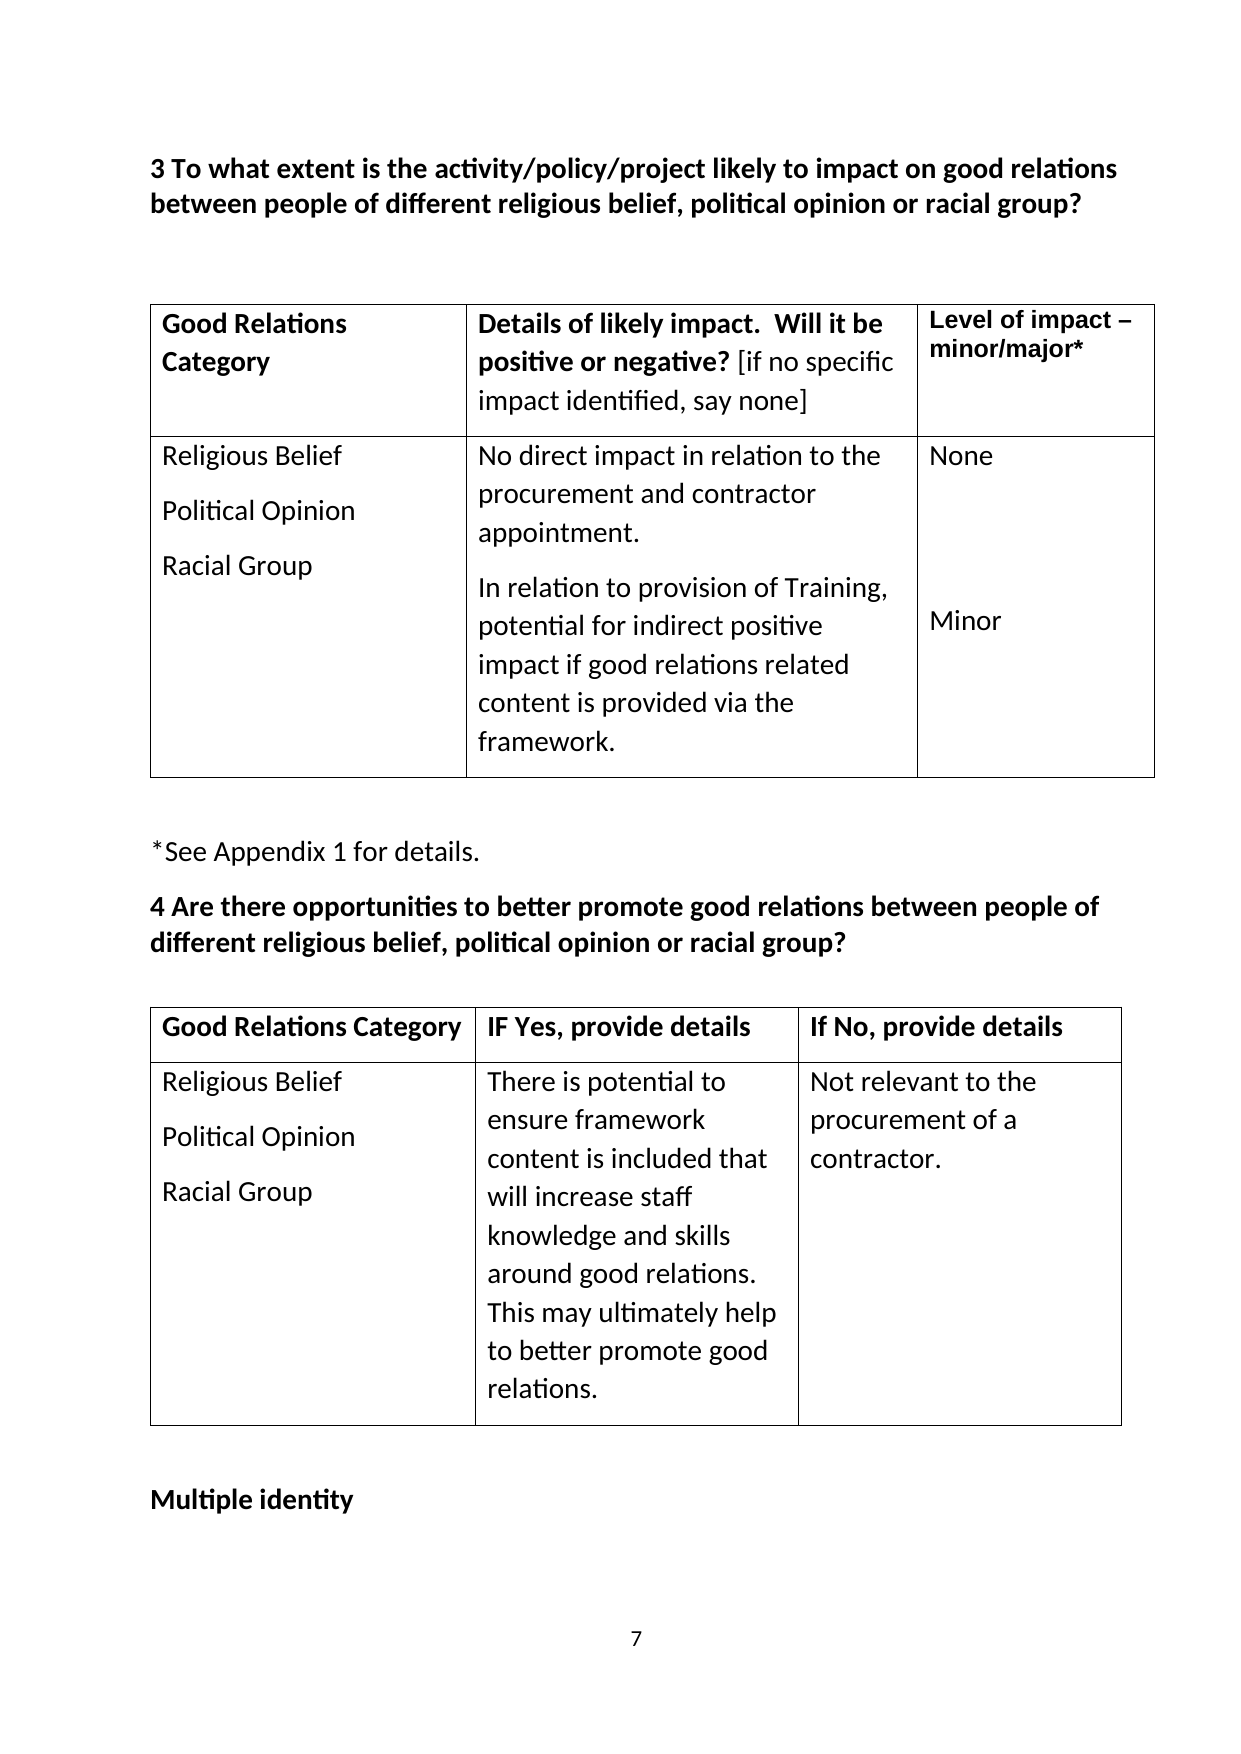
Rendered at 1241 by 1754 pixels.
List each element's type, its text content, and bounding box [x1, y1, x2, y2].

table_header Level of impact – minor/major* [918, 305, 1154, 436]
text *See Appendix 1 for details. [150, 833, 1122, 869]
table_cell No direct impact in relation to the procurement and contractor appointment. In relation to provision of Training, potential for indirect positive impact if good relations related content is provided via the framework. [467, 437, 917, 777]
table_header Good Relations Category [151, 1008, 475, 1062]
table_cell Religious Belief Political Opinion Racial Group [151, 437, 466, 777]
table_cell There is potential to ensure framework content is included that will increase staff knowledge and skills around good relations. This may ultimately help to better promote good relations. [476, 1063, 798, 1425]
table_cell None Minor [918, 437, 1154, 777]
text 4 Are there opportunities to better promote good relations between people of different religious belief, political opinion or racial group? [150, 888, 1122, 960]
table_header If No, provide details [799, 1008, 1121, 1062]
text 3 To what extent is the activity/policy/project likely to impact on good relations between people of different religious belief, political opinion or racial group? [150, 150, 1122, 221]
table_cell Not relevant to the procurement of a contractor. [799, 1063, 1121, 1425]
text Multiple identity [150, 1481, 1122, 1517]
table_cell Religious Belief Political Opinion Racial Group [151, 1063, 475, 1425]
table_header IF Yes, provide details [476, 1008, 798, 1062]
table_header Good Relations Category [151, 305, 466, 436]
table_header Details of likely impact. Will it be positive or negative? [if no specific impact identified, say none] [467, 305, 917, 436]
